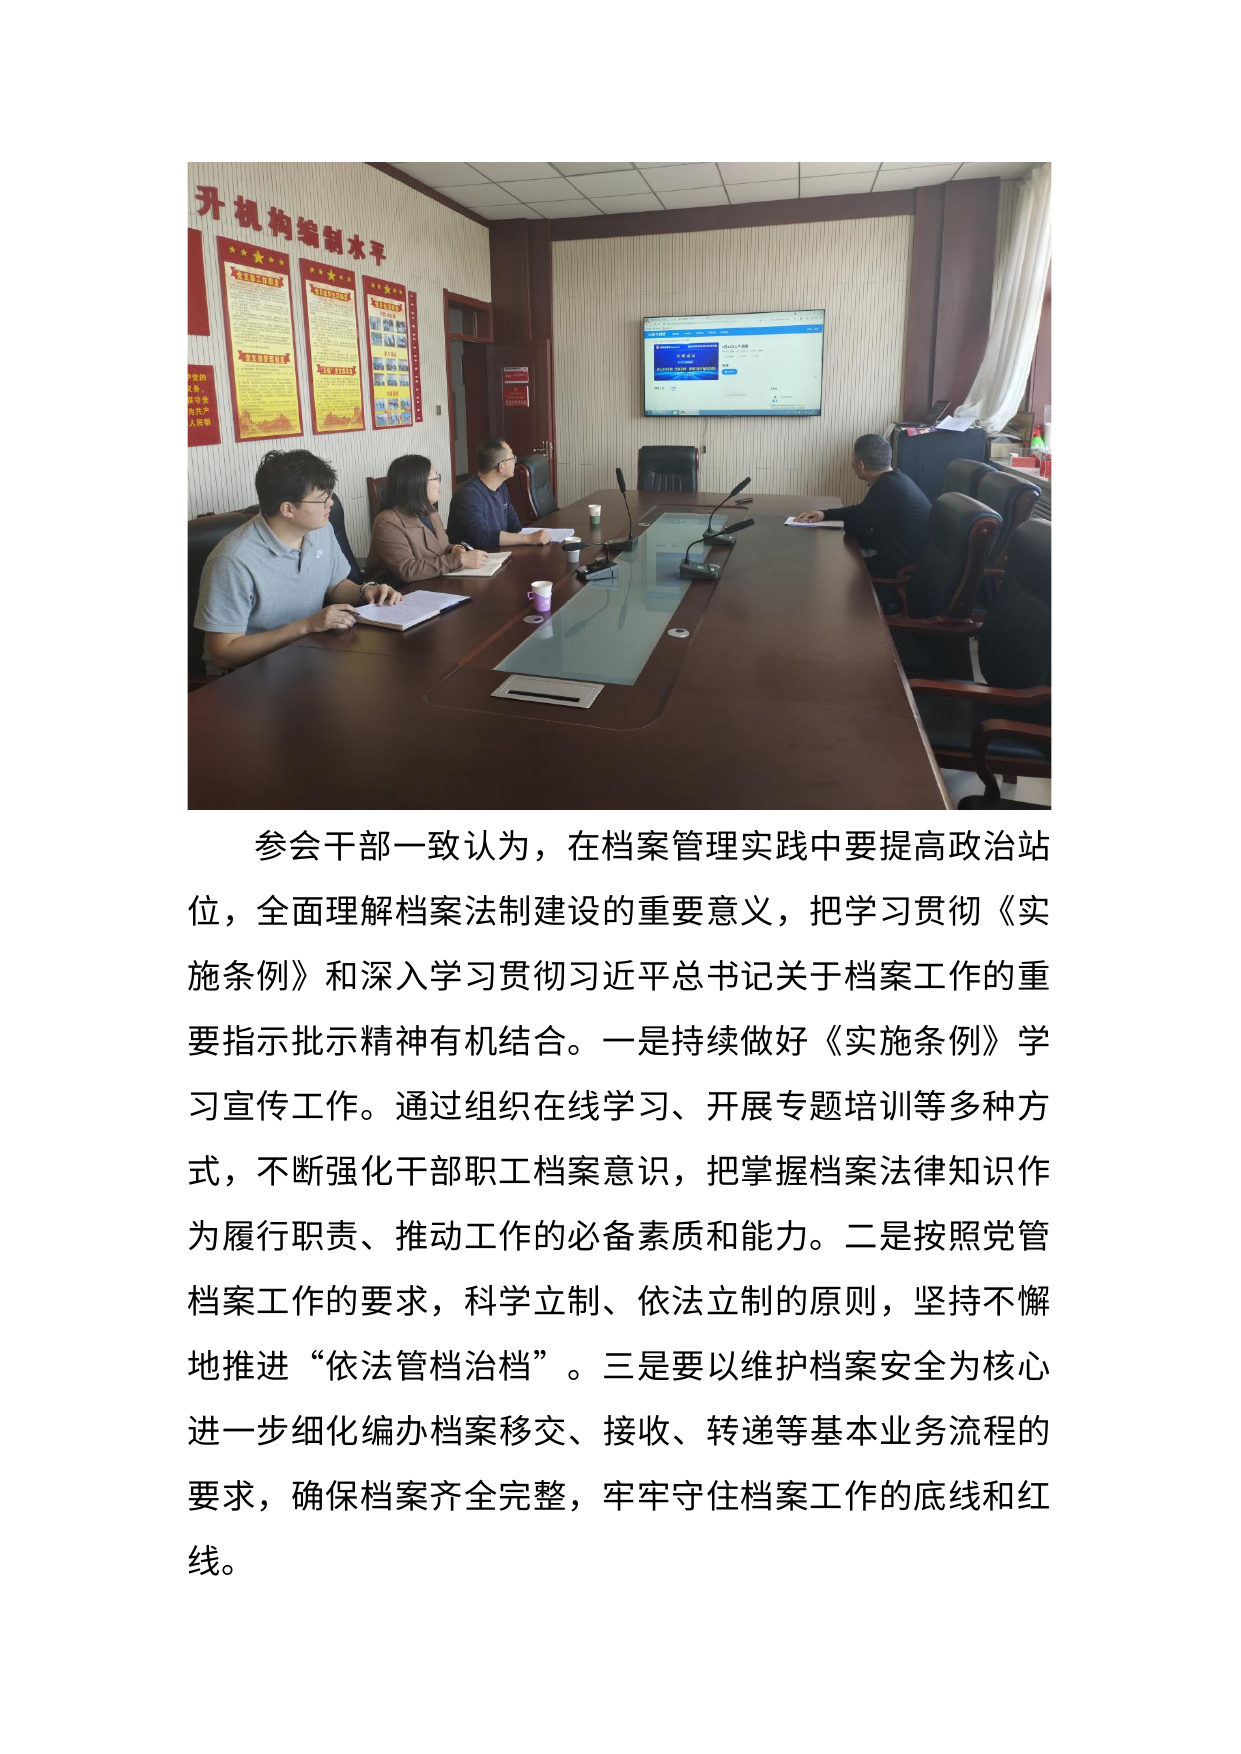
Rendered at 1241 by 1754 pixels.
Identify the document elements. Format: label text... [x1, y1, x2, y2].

text 参会干部一致认为，在档案管理实践中要提高政治站位，全面理解档案法制建设的重要意义，把学习贯彻《实施条例》和深入学习贯彻习近平总书记关于档案工作的重要指示批示精神有机结合。一是持续做好《实施条例》学习宣传工作。通过组织在线学习、开展专题培训等多种方式，不断强化干部职工档案意识，把掌握档案法律知识作为履行职责、推动工作的必备素质和能力。二是按照党管档案工作的要求，科学立制、依法立制的原则，坚持不懈地推进“依法管档治档”。三是要以维护档案安全为核心，进一步细化编办档案移交、接收、转递等基本业务流程的要求，确保档案齐全完整，牢牢守住档案工作的底线和红线。 [187, 812, 1053, 1592]
picture [187, 162, 1052, 810]
